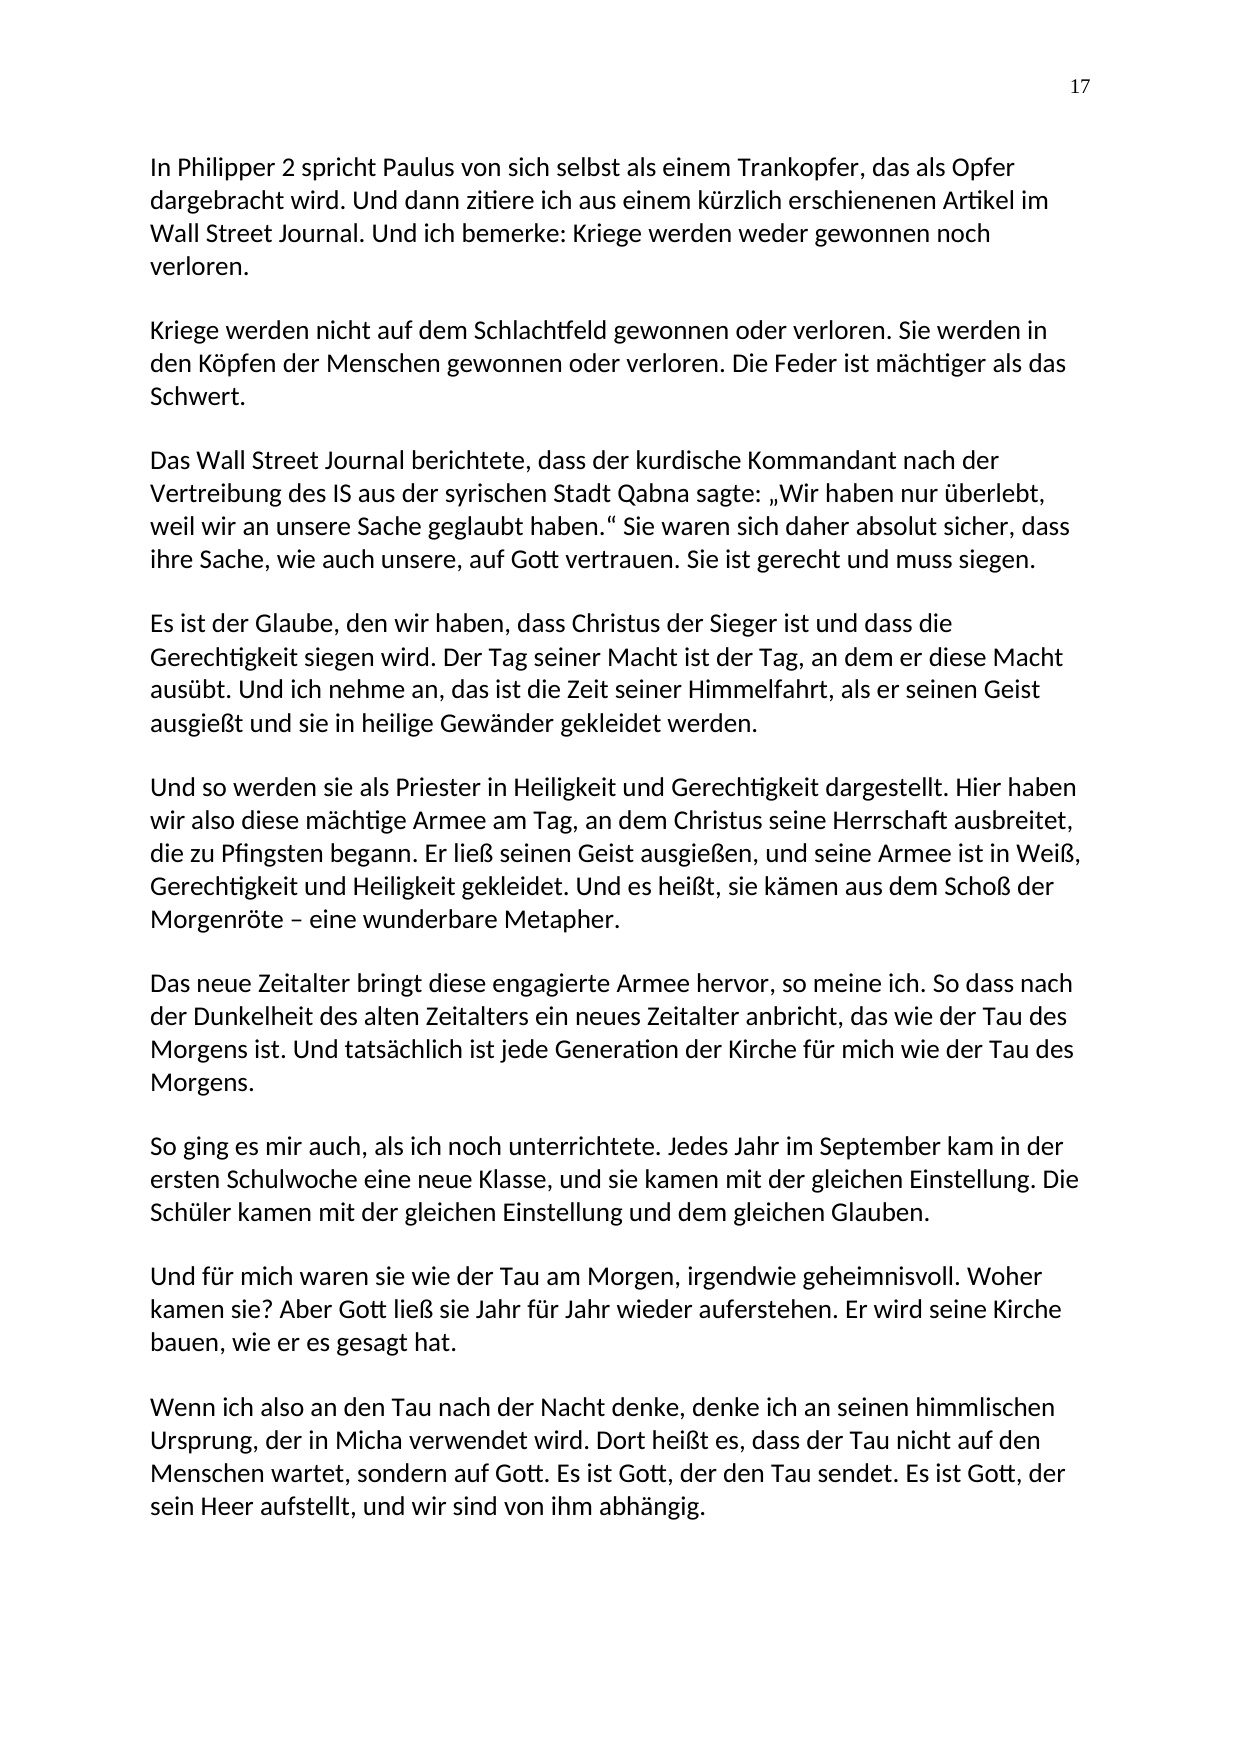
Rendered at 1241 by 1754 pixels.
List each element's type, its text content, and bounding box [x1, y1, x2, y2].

text So ging es mir auch, als ich noch unterrichtete. Jedes Jahr im September kam in der ersten Schulwoche eine neue Klasse, und sie kamen mit der gleichen Einstellung. Die Schüler kamen mit der gleichen Einstellung und dem gleichen Glauben. [150, 1129, 1090, 1228]
text Und für mich waren sie wie der Tau am Morgen, irgendwie geheimnisvoll. Woher kamen sie? Aber Gott ließ sie Jahr für Jahr wieder auferstehen. Er wird seine Kirche bauen, wie er es gesagt hat. [150, 1259, 1090, 1359]
text Es ist der Glaube, den wir haben, dass Christus der Sieger ist und dass die Gerechtigkeit siegen wird. Der Tag seiner Macht ist der Tag, an dem er diese Macht ausübt. Und ich nehme an, das ist die Zeit seiner Himmelfahrt, als er seinen Geist ausgießt und sie in heilige Gewänder gekleidet werden. [150, 607, 1090, 739]
text Wenn ich also an den Tau nach der Nacht denke, denke ich an seinen himmlischen Ursprung, der in Micha verwendet wird. Dort heißt es, dass der Tau nicht auf den Menschen wartet, sondern auf Gott. Es ist Gott, der den Tau sendet. Es ist Gott, der sein Heer aufstellt, und wir sind von ihm abhängig. [150, 1390, 1090, 1522]
text Und so werden sie als Priester in Heiligkeit und Gerechtigkeit dargestellt. Hier haben wir also diese mächtige Armee am Tag, an dem Christus seine Herrschaft ausbreitet, die zu Pfingsten begann. Er ließ seinen Geist ausgießen, und seine Armee ist in Weiß, Gerechtigkeit und Heiligkeit gekleidet. Und es heißt, sie kämen aus dem Schoß der Morgenröte – eine wunderbare Metapher. [150, 770, 1090, 935]
text Kriege werden nicht auf dem Schlachtfeld gewonnen oder verloren. Sie werden in den Köpfen der Menschen gewonnen oder verloren. Die Feder ist mächtiger als das Schwert. [150, 313, 1090, 412]
text Das Wall Street Journal berichtete, dass der kurdische Kommandant nach der Vertreibung des IS aus der syrischen Stadt Qabna sagte: „Wir haben nur überlebt, weil wir an unsere Sache geglaubt haben.“ Sie waren sich daher absolut sicher, dass ihre Sache, wie auch unsere, auf Gott vertrauen. Sie ist gerecht und muss siegen. [150, 443, 1090, 576]
text Das neue Zeitalter bringt diese engagierte Armee hervor, so meine ich. So dass nach der Dunkelheit des alten Zeitalters ein neues Zeitalter anbricht, das wie der Tau des Morgens ist. Und tatsächlich ist jede Generation der Kirche für mich wie der Tau des Morgens. [150, 966, 1090, 1098]
text In Philipper 2 spricht Paulus von sich selbst als einem Trankopfer, das als Opfer dargebracht wird. Und dann zitiere ich aus einem kürzlich erschienenen Artikel im Wall Street Journal. Und ich bemerke: Kriege werden weder gewonnen noch verloren. [150, 150, 1090, 282]
